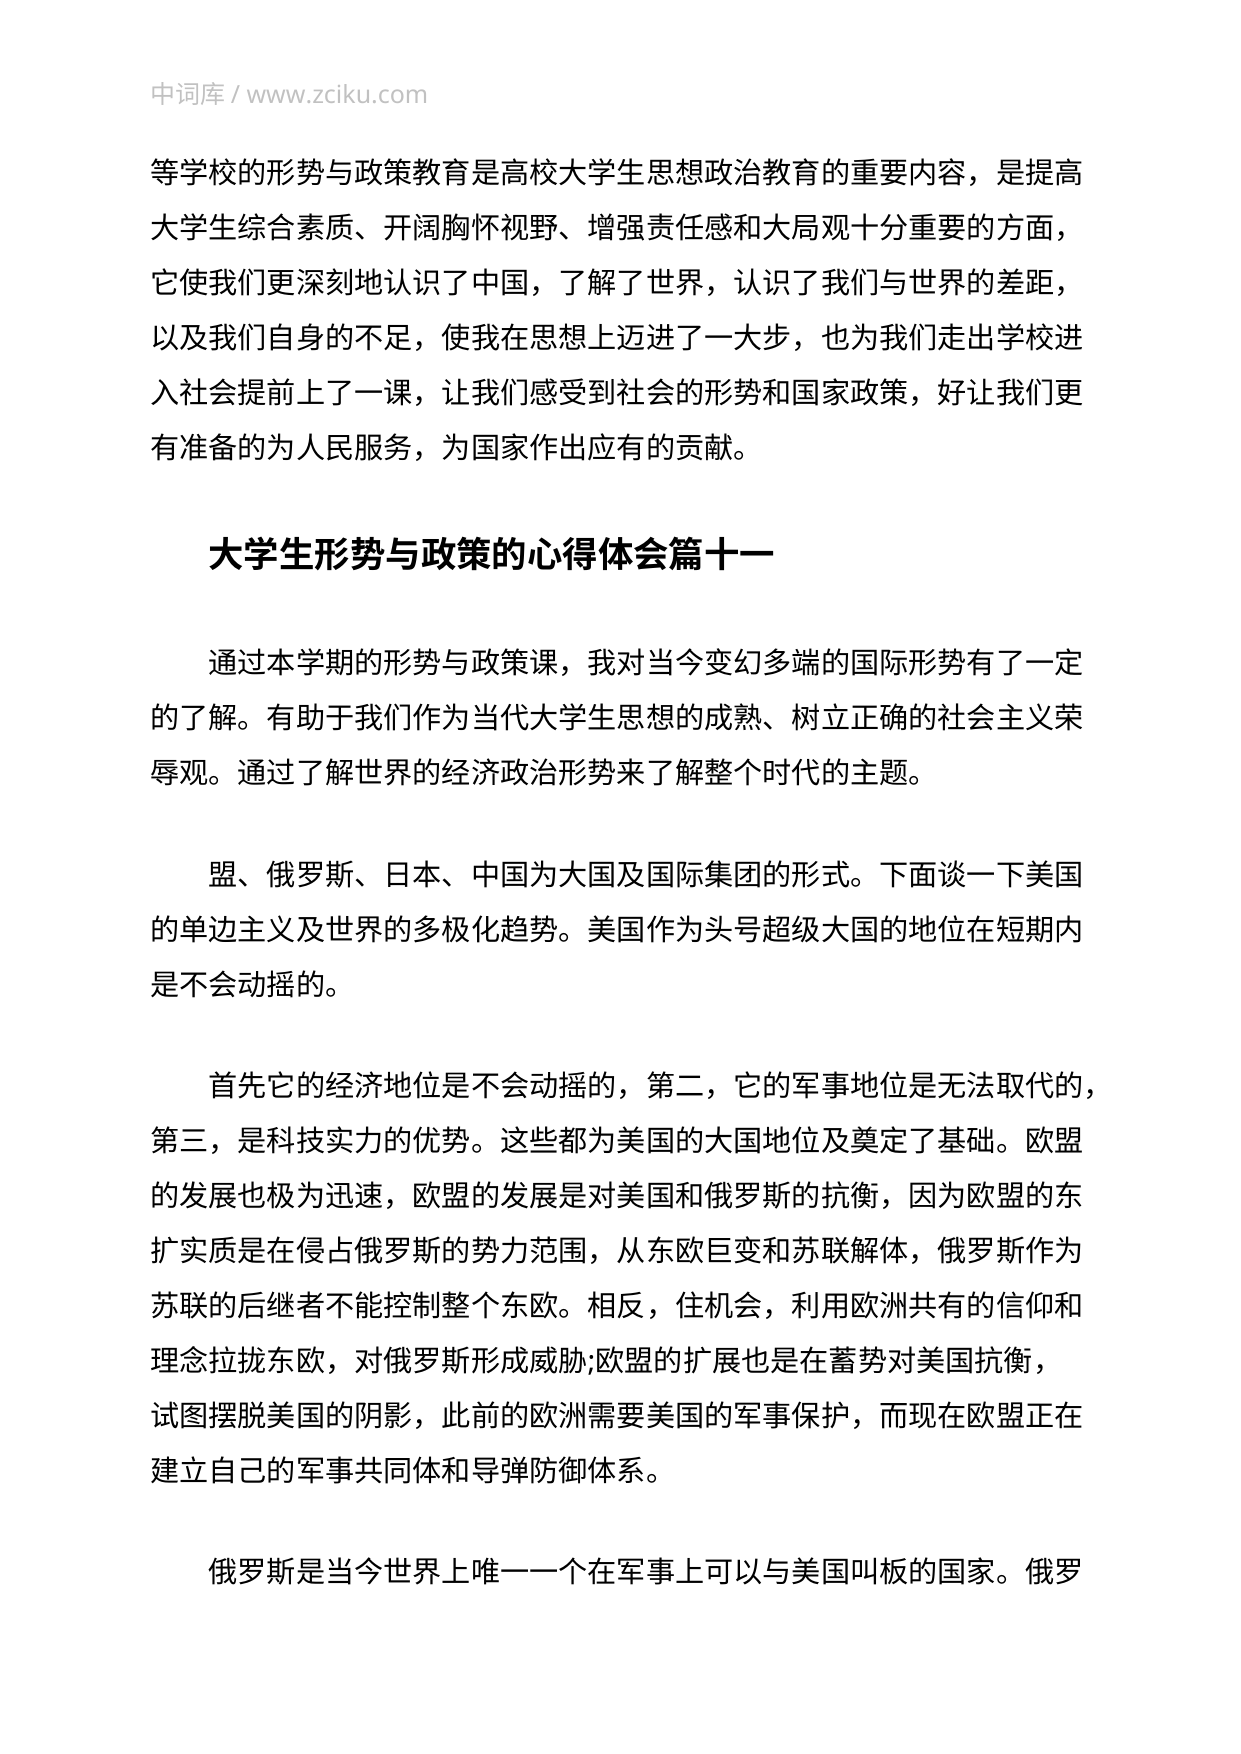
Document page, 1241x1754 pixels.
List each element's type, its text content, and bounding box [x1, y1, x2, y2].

text 盟、俄罗斯、日本、中国为大国及国际集团的形式。下面谈一下美国的单边主义及世界的多极化趋势。美国作为头号超级大国的地位在短期内是不会动摇的。 [150, 851, 1090, 1003]
text 通过本学期的形势与政策课，我对当今变幻多端的国际形势有了一定的了解。有助于我们作为当代大学生思想的成熟、树立正确的社会主义荣辱观。通过了解世界的经济政治形势来了解整个时代的主题。 [150, 640, 1090, 792]
text 大学生形势与政策的心得体会篇十一 [150, 526, 1090, 577]
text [150, 150, 1090, 467]
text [150, 1549, 1090, 1591]
text 首先它的经济地位是不会动摇的，第二，它的军事地位是无法取代的，第三，是科技实力的优势。这些都为美国的大国地位及奠定了基础。欧盟的发展也极为迅速，欧盟的发展是对美国和俄罗斯的抗衡，因为欧盟的东扩实质是在侵占俄罗斯的势力范围，从东欧巨变和苏联解体，俄罗斯作为苏联的后继者不能控制整个东欧。相反，住机会，利用欧洲共有的信仰和理念拉拢东欧，对俄罗斯形成威胁;欧盟的扩展也是在蓄势对美国抗衡，试图摆脱美国的阴影，此前的欧洲需要美国的军事保护，而现在欧盟正在建立自己的军事共同体和导弹防御体系。 [150, 1063, 1090, 1489]
